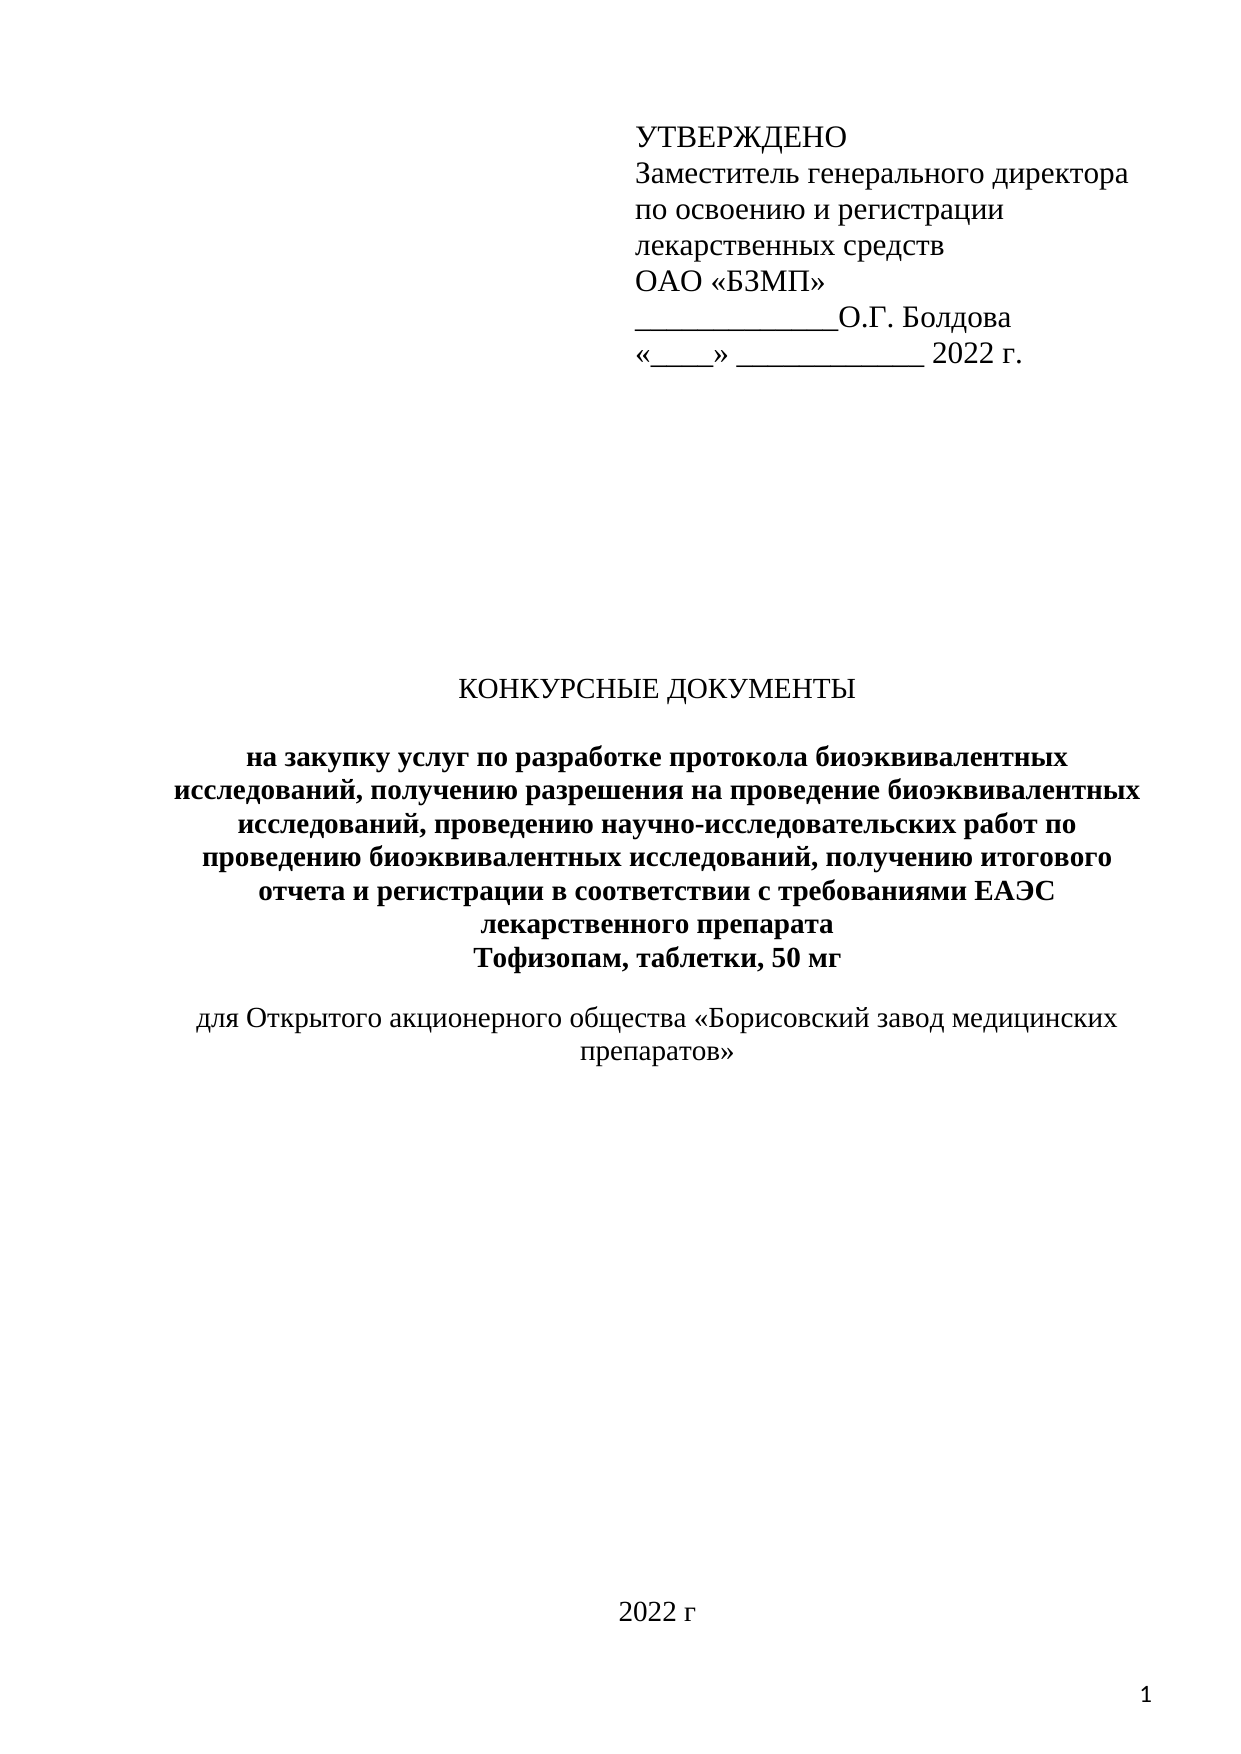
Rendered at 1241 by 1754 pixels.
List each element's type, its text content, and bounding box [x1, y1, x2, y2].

text _____________О.Г. Болдова [635, 298, 1152, 334]
text для Открытого акционерного общества «Борисовский завод медицинских препаратов» [162, 1000, 1152, 1067]
text ОАО «БЗМП» [635, 262, 1152, 298]
text «____» ____________ 2022 г. [635, 334, 1152, 370]
text на закупку услуг по разработке протокола биоэквивалентных исследований, получению разрешения на проведение биоэквивалентных исследований, проведению научно-исследовательских работ по проведению биоэквивалентных исследований, получению итогового отчета и регистрации в соответствии с требованиями ЕАЭС лекарственного препарата [162, 739, 1152, 940]
text 2022 г [162, 1594, 1152, 1628]
text КОНКУРСНЫЕ ДОКУМЕНТЫ [162, 672, 1152, 705]
text Заместитель генерального директора по освоению и регистрации лекарственных средств [635, 154, 1166, 262]
text УТВЕРЖДЕНО [635, 118, 1152, 154]
text Тофизопам, таблетки, 50 мг [162, 940, 1152, 973]
